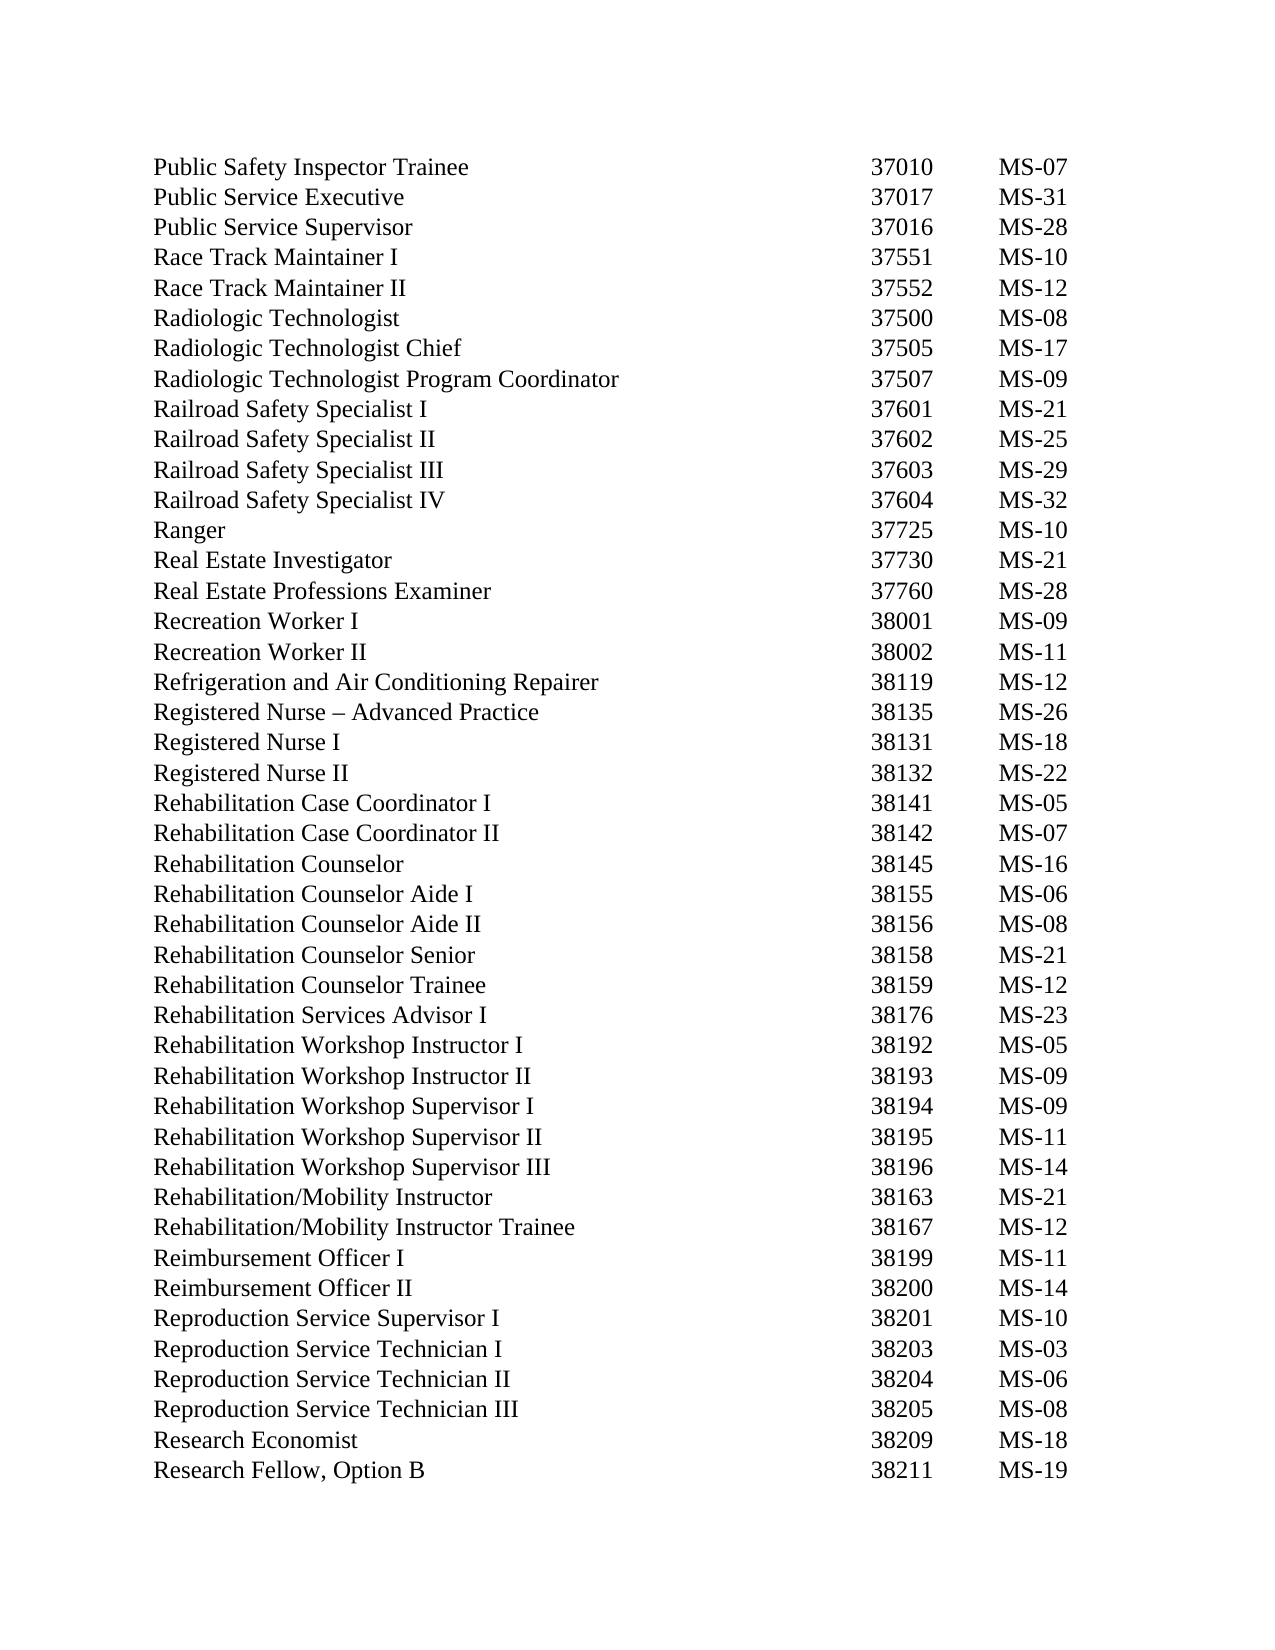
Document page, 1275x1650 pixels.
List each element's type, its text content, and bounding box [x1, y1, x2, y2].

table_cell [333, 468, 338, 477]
table_cell MS-07 [958, 150, 1108, 180]
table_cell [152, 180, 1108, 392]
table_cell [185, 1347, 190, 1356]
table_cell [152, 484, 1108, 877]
table_cell 37010 [845, 150, 958, 180]
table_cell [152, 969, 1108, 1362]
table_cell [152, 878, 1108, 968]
table_cell Public Safety Inspector Trainee [152, 150, 845, 180]
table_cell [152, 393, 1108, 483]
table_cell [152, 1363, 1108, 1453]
table_cell Public Service Executive [152, 180, 845, 211]
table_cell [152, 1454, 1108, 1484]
